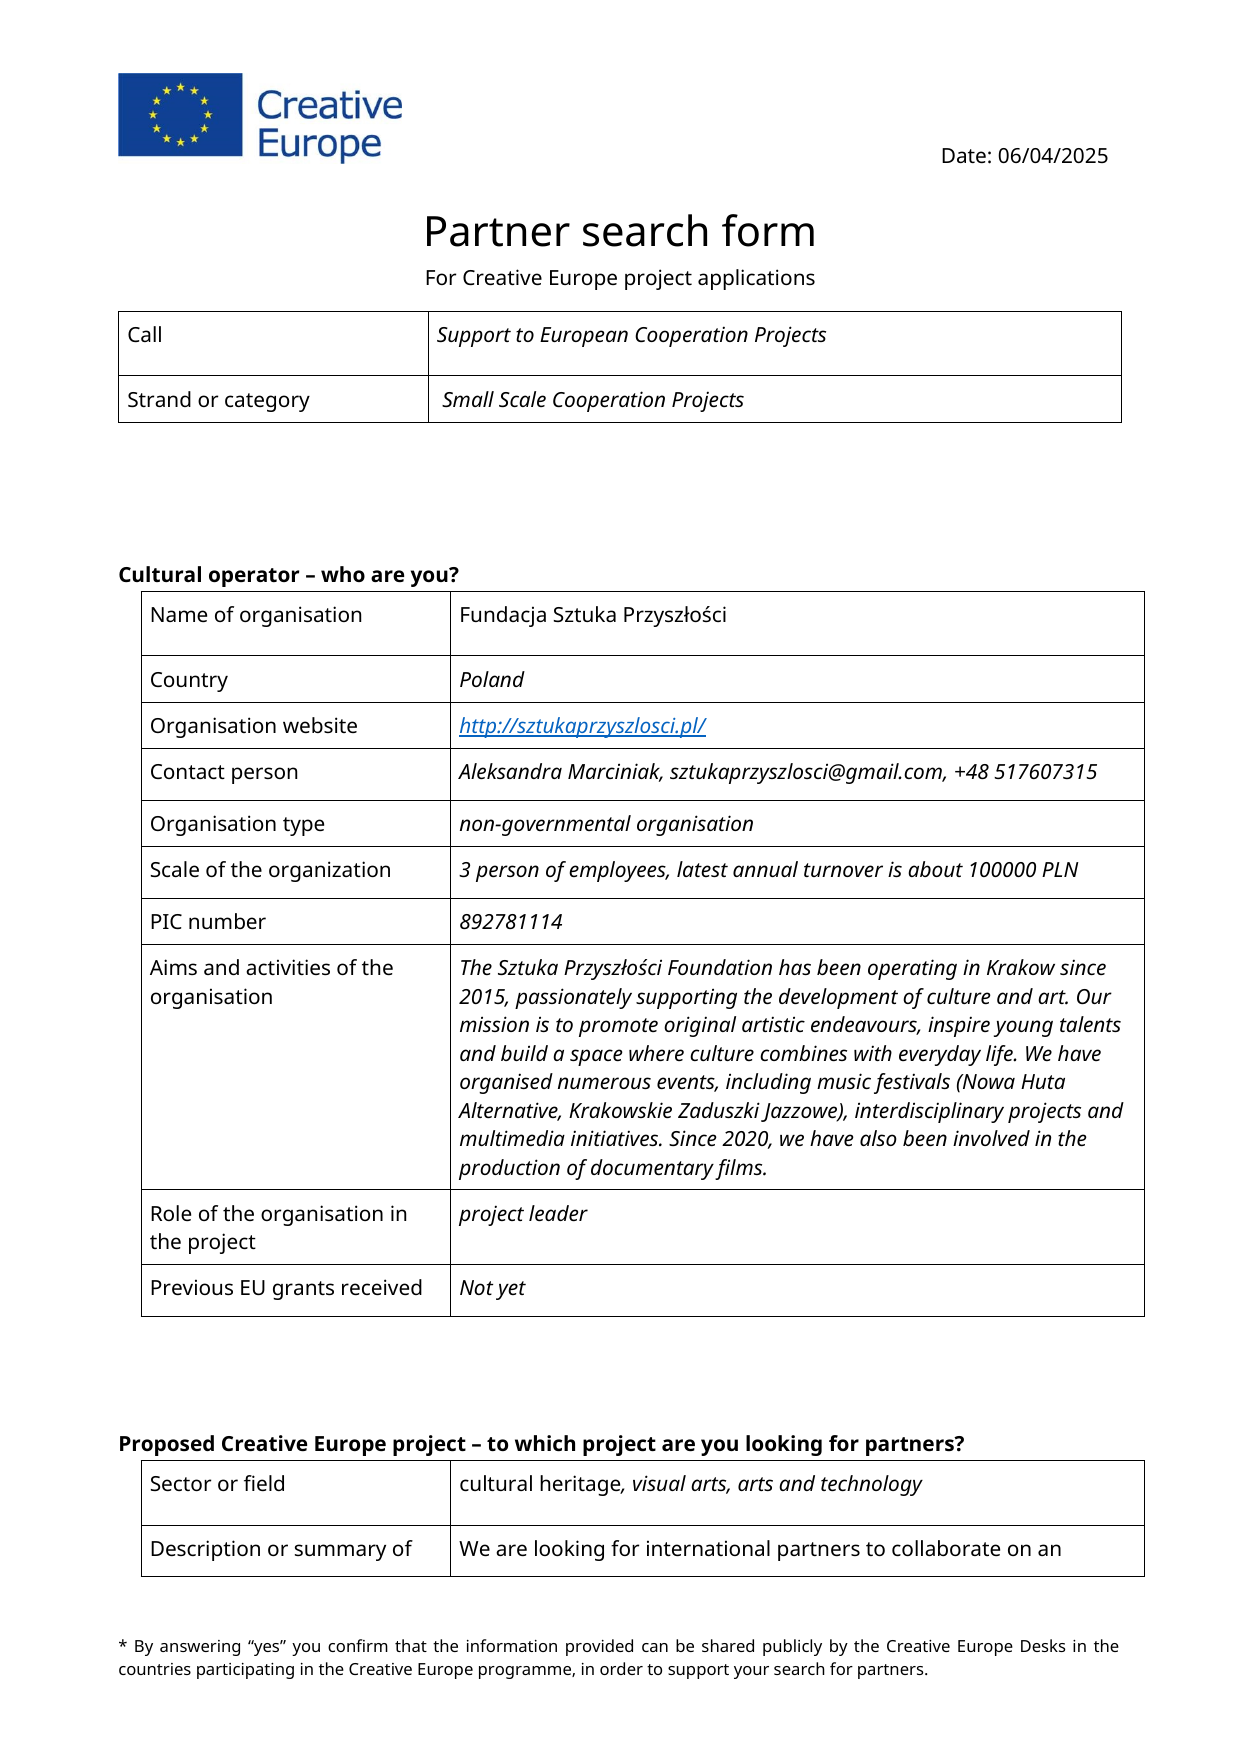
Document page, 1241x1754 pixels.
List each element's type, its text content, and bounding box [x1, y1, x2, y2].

table_cell Previous EU grants received [142, 1265, 450, 1316]
table_cell Scale of the organization [142, 847, 450, 898]
subtitle Proposed Creative Europe project – to which project are you looking for partners? [118, 1429, 1122, 1458]
table_header Support to European Cooperation Projects [429, 312, 1121, 375]
table_cell Aims and activities of the organisation [142, 945, 450, 1189]
table_cell 892781114 [451, 899, 1144, 944]
table_header cultural heritage, visual arts, arts and technology [451, 1461, 1144, 1525]
table_header Call [119, 312, 428, 375]
picture [118, 73, 402, 164]
subtitle Partner search form [118, 202, 1122, 259]
table_cell The Sztuka Przyszłości Foundation has been operating in Krakow since 2015, passionately supporting the development of culture and art. Our mission is to promote original artistic endeavours, inspire young talents and build a space where culture combines with everyday life. We have organised numerous events, including music festivals (Nowa Huta Alternative, Krakowskie Zaduszki Jazzowe), interdisciplinary projects and multimedia initiatives. Since 2020, we have also been involved in the production of documentary films. [451, 945, 1144, 1189]
table_cell project leader [451, 1190, 1144, 1264]
table_cell Contact person [142, 749, 450, 800]
table_cell Organisation type [142, 801, 450, 846]
table_cell http://sztukaprzyszlosci.pl/ [451, 703, 1144, 748]
table_cell non-governmental organisation [451, 801, 1144, 846]
table_header Sector or field [142, 1461, 450, 1525]
table_cell Role of the organisation in the project [142, 1190, 450, 1264]
table_cell Strand or category [119, 376, 428, 422]
table_cell Small Scale Cooperation Projects [429, 376, 1121, 422]
table_cell Country [142, 656, 450, 702]
text For Creative Europe project applications [118, 263, 1122, 292]
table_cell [142, 1526, 450, 1576]
table_cell 3 person of employees, latest annual turnover is about 100000 PLN [451, 847, 1144, 898]
table_cell PIC number [142, 899, 450, 944]
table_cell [451, 1526, 1144, 1576]
table_cell Aleksandra Marciniak, sztukaprzyszlosci@gmail.com, +48 517607315 [451, 749, 1144, 800]
table_header Fundacja Sztuka Przyszłości [451, 592, 1144, 655]
table_header Name of organisation [142, 592, 450, 655]
table_cell Poland [451, 656, 1144, 702]
subtitle Cultural operator – who are you? [118, 560, 1122, 588]
table_cell Organisation website [142, 703, 450, 748]
table_cell Not yet [451, 1265, 1144, 1316]
